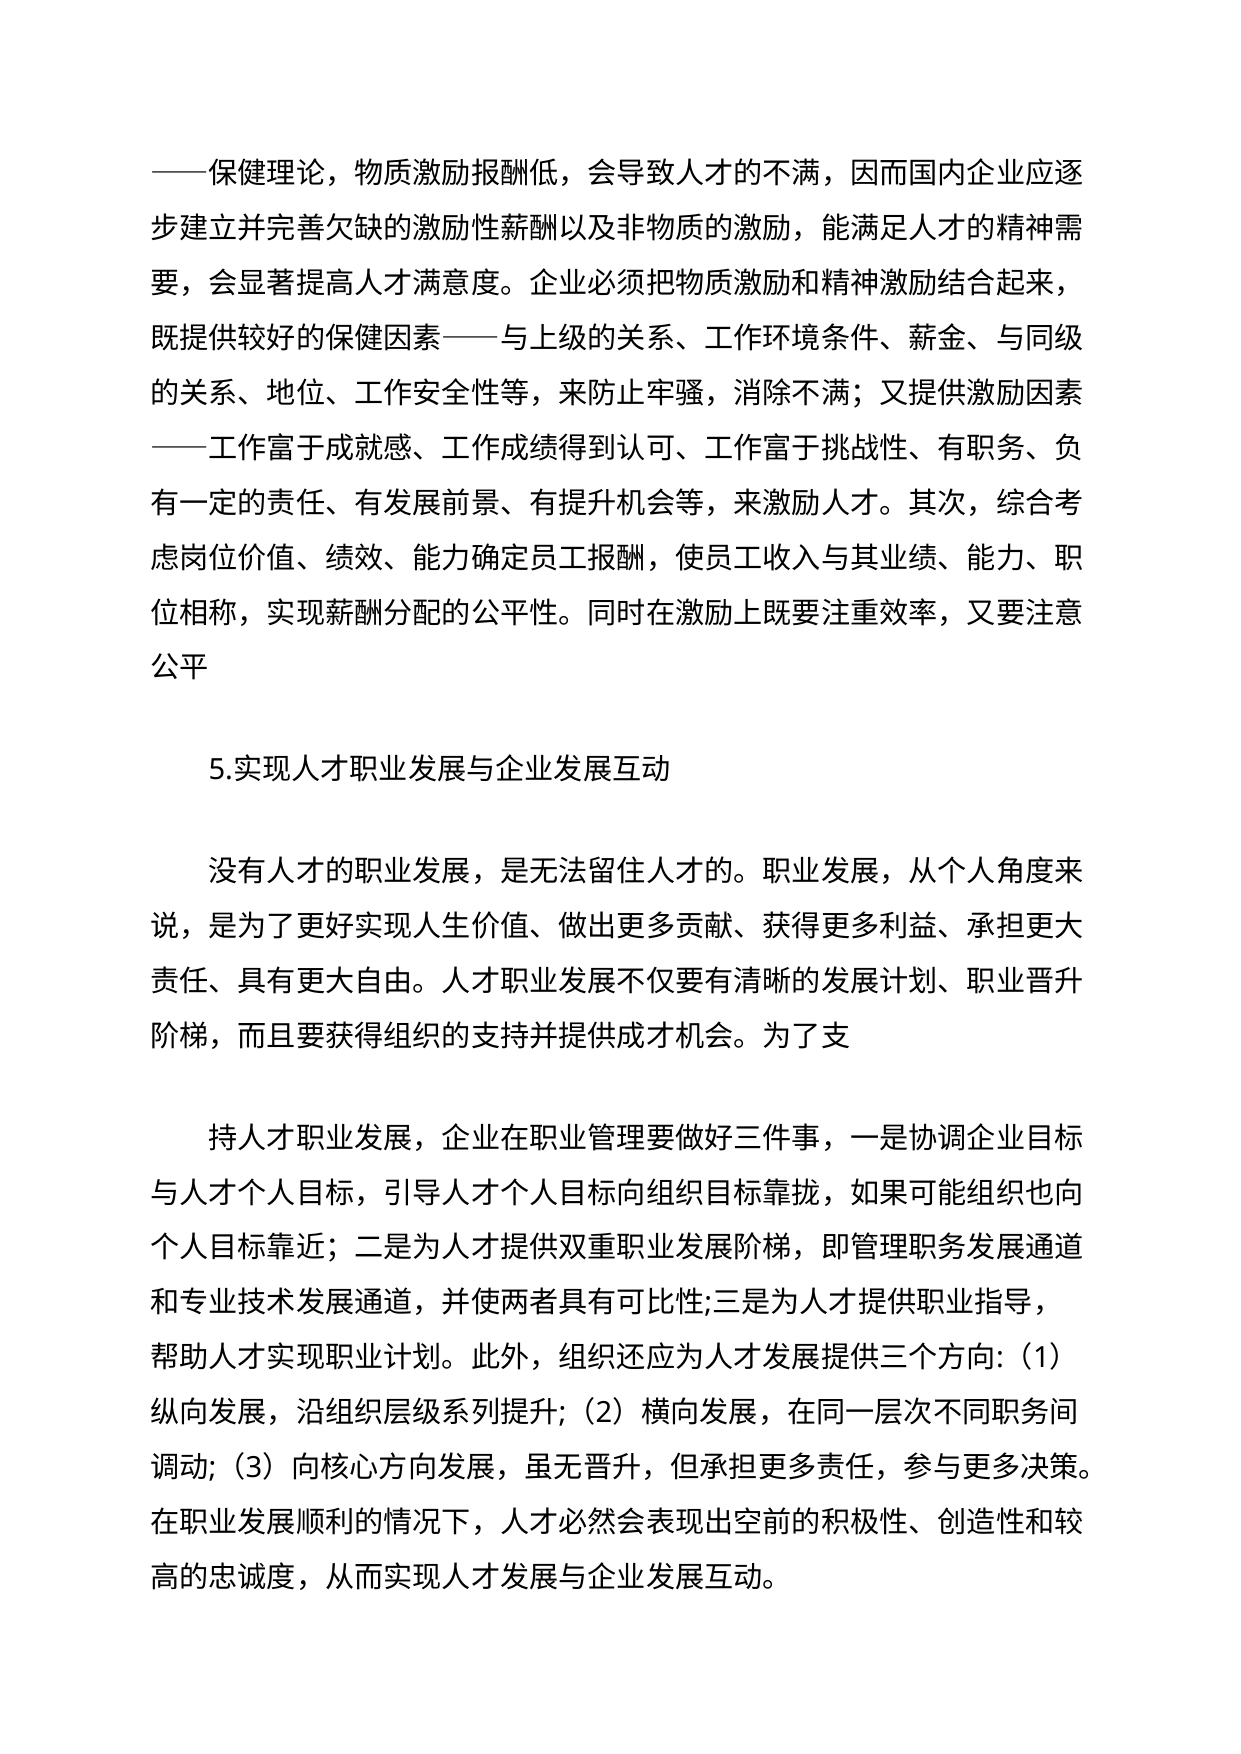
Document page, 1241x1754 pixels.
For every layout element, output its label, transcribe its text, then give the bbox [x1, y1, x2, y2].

text 5.实现人才职业发展与企业发展互动 [150, 746, 1090, 788]
text 持人才职业发展，企业在职业管理要做好三件事，一是协调企业目标与人才个人目标，引导人才个人目标向组织目标靠拢，如果可能组织也向个人目标靠近；二是为人才提供双重职业发展阶梯，即管理职务发展通道和专业技术发展通道，并使两者具有可比性;三是为人才提供职业指导，帮助人才实现职业计划。此外，组织还应为人才发展提供三个方向:（1）纵向发展，沿组织层级系列提升;（2）横向发展，在同一层次不同职务间调动;（3）向核心方向发展，虽无晋升，但承担更多责任，参与更多决策。在职业发展顺利的情况下，人才必然会表现出空前的积极性、创造性和较高的忠诚度，从而实现人才发展与企业发展互动。 [150, 1114, 1090, 1596]
text 没有人才的职业发展，是无法留住人才的。职业发展，从个人角度来说，是为了更好实现人生价值、做出更多贡献、获得更多利益、承担更大责任、具有更大自由。人才职业发展不仅要有清晰的发展计划、职业晋升阶梯，而且要获得组织的支持并提供成才机会。为了支 [150, 848, 1090, 1055]
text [150, 150, 1090, 686]
